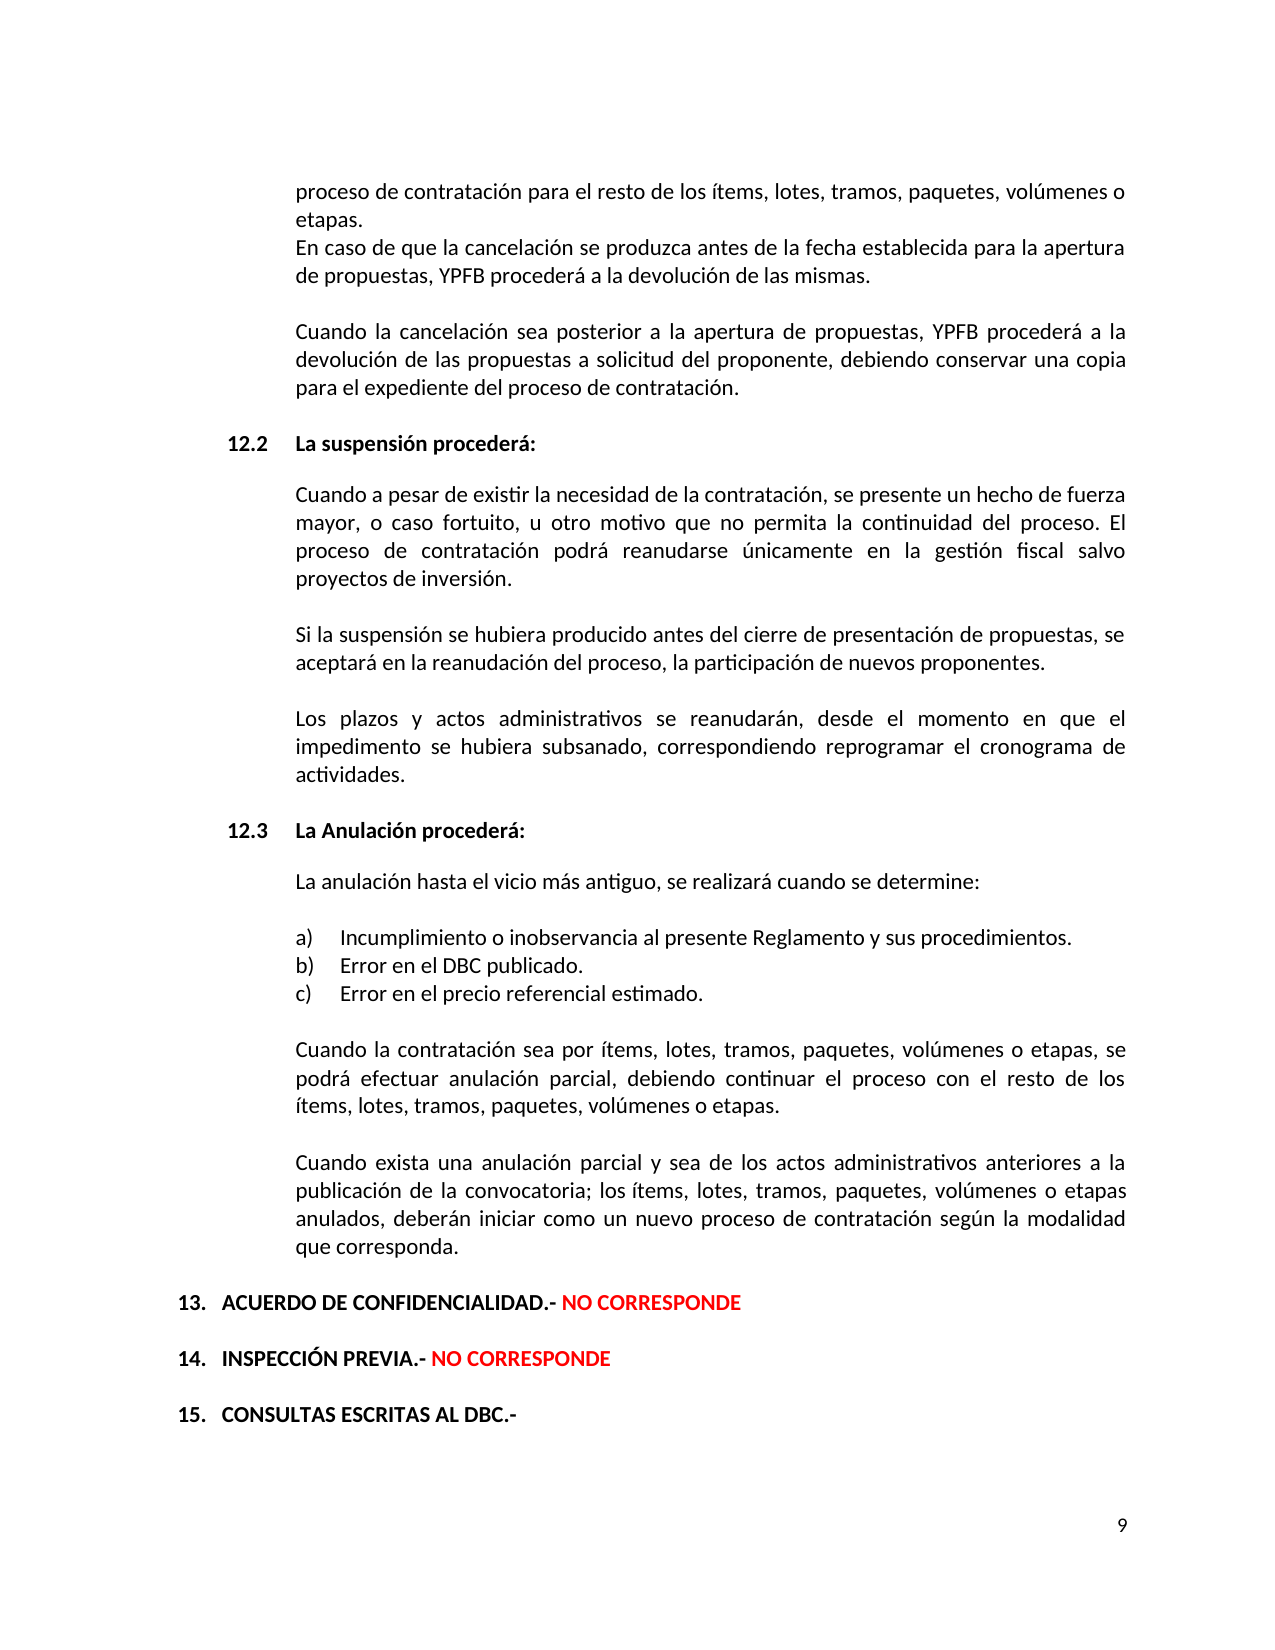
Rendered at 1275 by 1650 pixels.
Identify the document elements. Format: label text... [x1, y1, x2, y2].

text Si la suspensión se hubiera producido antes del cierre de presentación de propuestas, se aceptará en la reanudación del proceso, la participación de nuevos proponentes. [295, 620, 1127, 676]
text La anulación hasta el vicio más antiguo, se realizará cuando se determine: [251, 867, 1127, 896]
list Cuando la cancelación sea posterior a la apertura de propuestas, YPFB procederá a la devolución de las propuestas a solicitud del proponente, debiendo conservar una copia para el expediente del proceso de contratación. [295, 317, 1127, 401]
list La Anulación procederá: [227, 817, 1127, 844]
list En caso de que la cancelación se produzca antes de la fecha establecida para la apertura de propuestas, YPFB procederá a la devolución de las mismas. [295, 233, 1127, 289]
text Cuando exista una anulación parcial y sea de los actos administrativos anteriores a la publicación de la convocatoria; los ítems, lotes, tramos, paquetes, volúmenes o etapas anulados, deberán iniciar como un nuevo proceso de contratación según la modalidad que corresponda. [295, 1148, 1127, 1260]
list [295, 177, 1127, 233]
list Incumplimiento o inobservancia al presente Reglamento y sus procedimientos. [295, 923, 1127, 952]
list ACUERDO DE CONFIDENCIALIDAD.- NO CORRESPONDE [177, 1288, 1127, 1316]
list Error en el precio referencial estimado. [295, 979, 1127, 1008]
text Cuando la contratación sea por ítems, lotes, tramos, paquetes, volúmenes o etapas, se podrá efectuar anulación parcial, debiendo continuar el proceso con el resto de los ítems, lotes, tramos, paquetes, volúmenes o etapas. [295, 1036, 1127, 1120]
list INSPECCIÓN PREVIA.- NO CORRESPONDE [177, 1344, 1127, 1372]
list CONSULTAS ESCRITAS AL DBC.- [177, 1400, 1127, 1428]
text Cuando a pesar de existir la necesidad de la contratación, se presente un hecho de fuerza mayor, o caso fortuito, u otro motivo que no permita la continuidad del proceso. El proceso de contratación podrá reanudarse únicamente en la gestión fiscal salvo proyectos de inversión. [295, 480, 1127, 592]
text Los plazos y actos administrativos se reanudarán, desde el momento en que el impedimento se hubiera subsanado, correspondiendo reprogramar el cronograma de actividades. [295, 704, 1127, 788]
list La suspensión procederá: [227, 429, 1127, 457]
list Error en el DBC publicado. [295, 952, 1127, 979]
